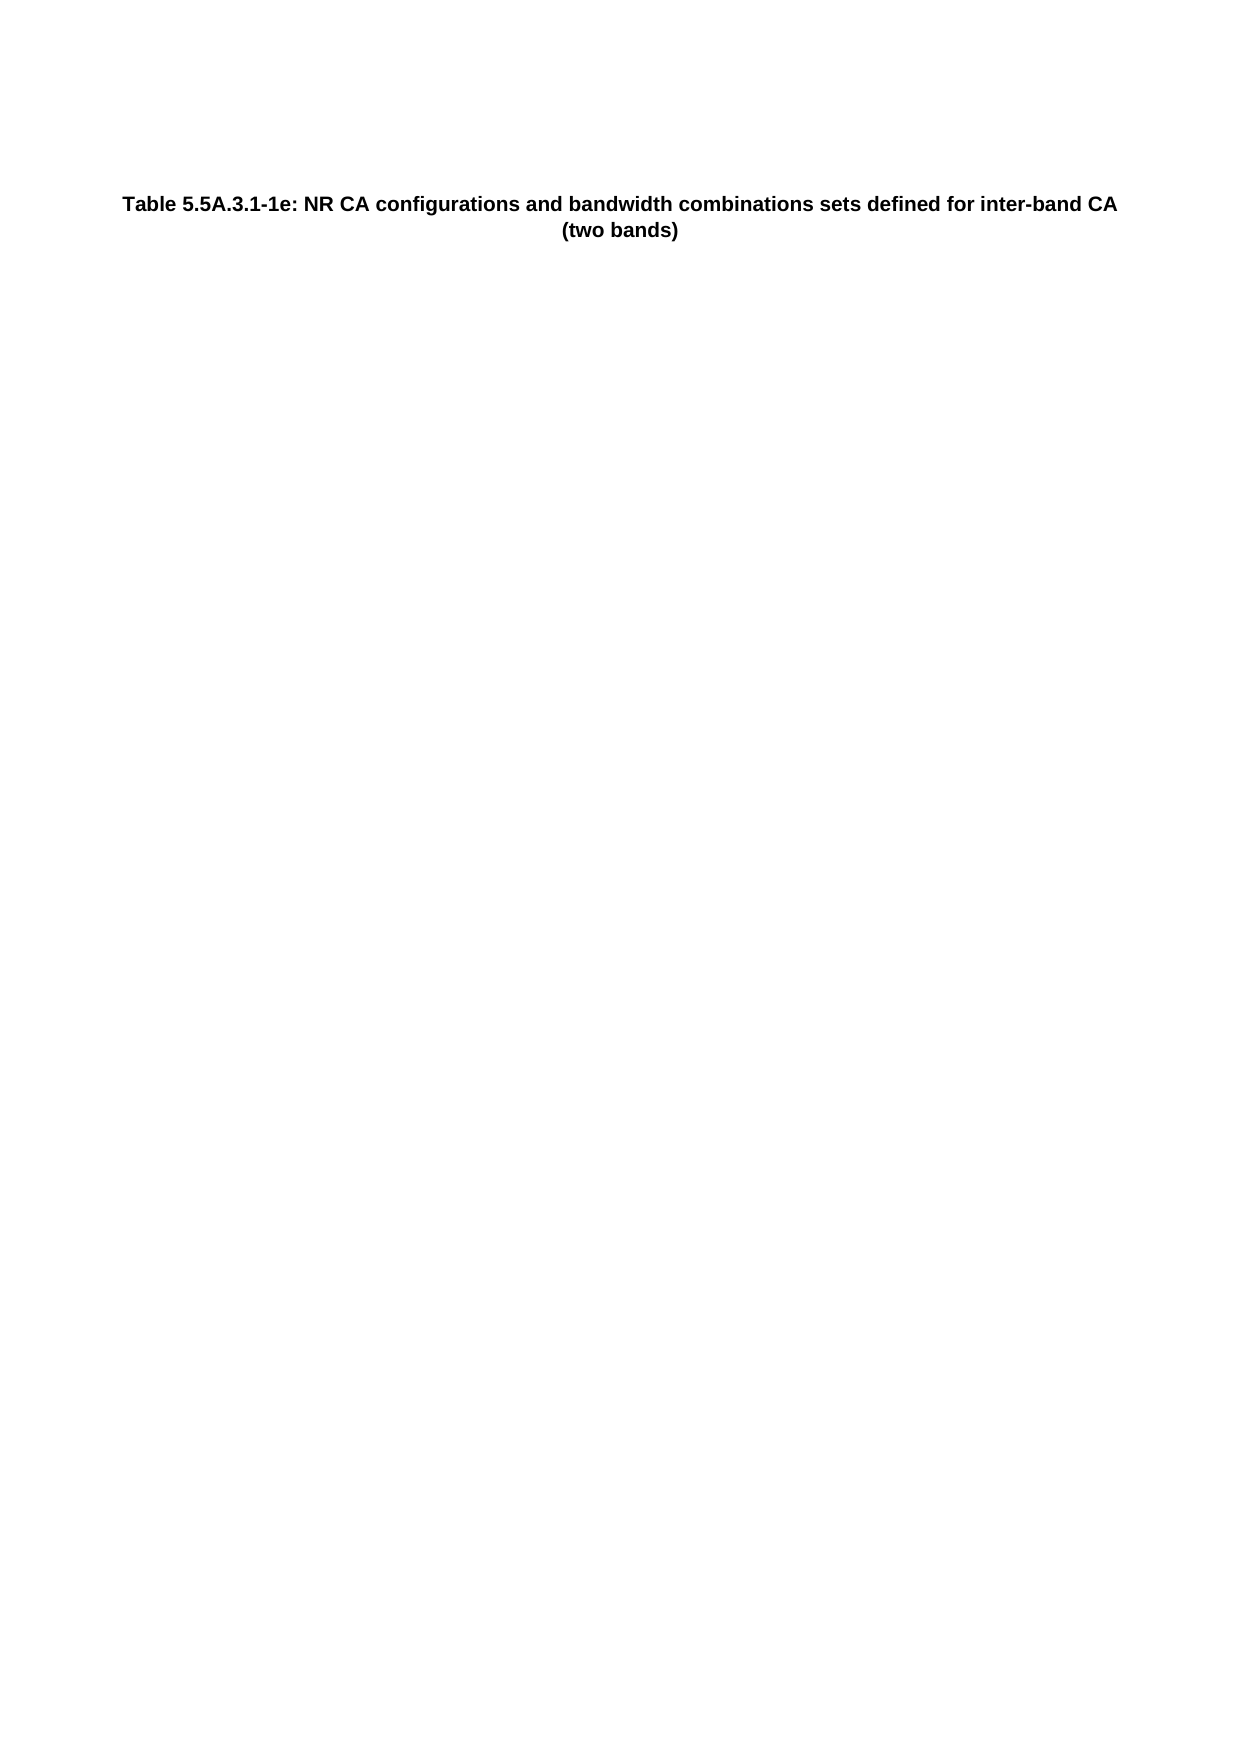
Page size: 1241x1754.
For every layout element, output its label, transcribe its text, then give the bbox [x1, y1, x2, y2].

text Table 5.5A.3.1-1e: NR CA configurations and bandwidth combinations sets defined for inter-band CA (two bands) [118, 192, 1122, 242]
